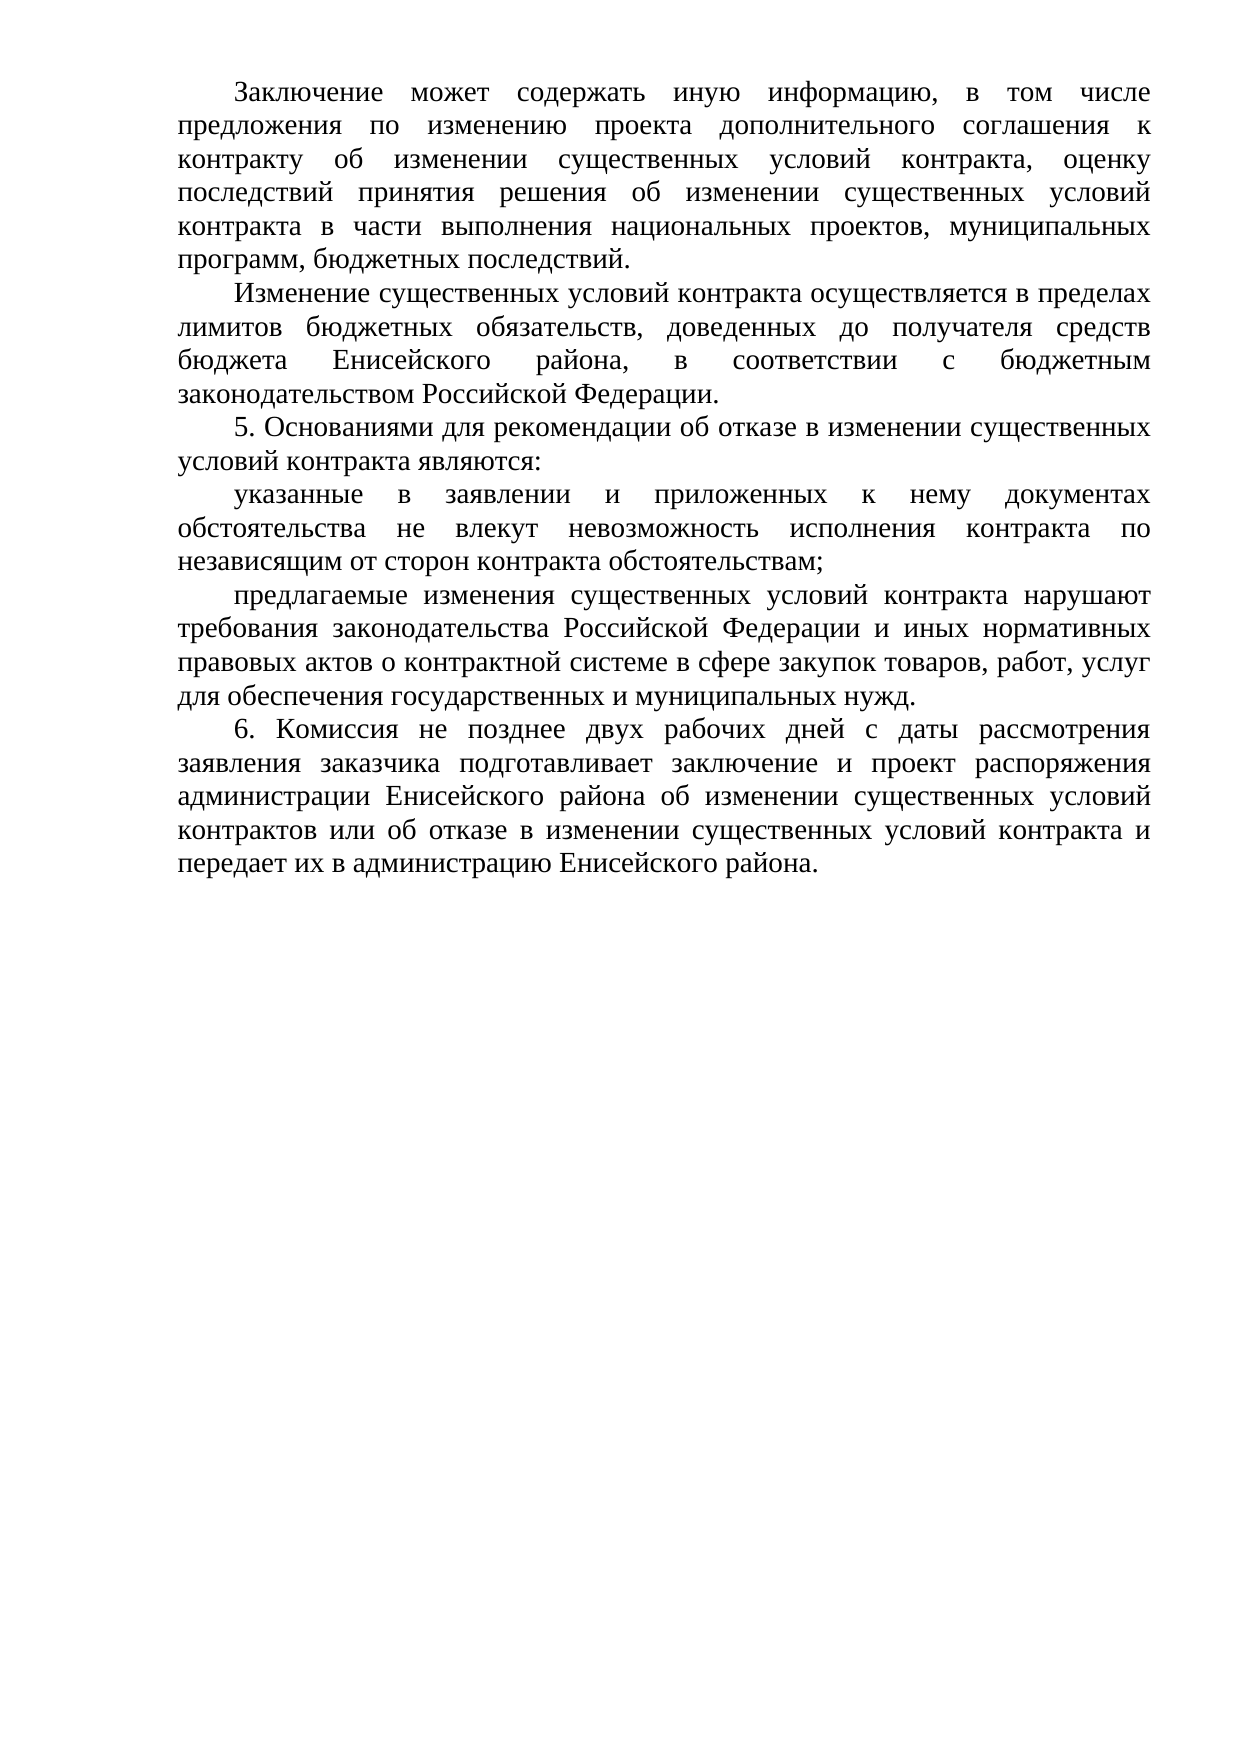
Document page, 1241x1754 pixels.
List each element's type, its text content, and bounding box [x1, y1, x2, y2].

text Изменение существенных условий контракта осуществляется в пределах лимитов бюджетных обязательств, доведенных до получателя средств бюджета Енисейского района, в соответствии с бюджетным законодательством Российской Федерации. [177, 275, 1152, 409]
text Заключение может содержать иную информацию, в том числе предложения по изменению проекта дополнительного соглашения к контракту об изменении существенных условий контракта, оценку последствий принятия решения об изменении существенных условий контракта в части выполнения национальных проектов, муниципальных программ, бюджетных последствий. [177, 74, 1152, 275]
text указанные в заявлении и приложенных к нему документах обстоятельства не влекут невозможность исполнения контракта по независящим от сторон контракта обстоятельствам; [177, 476, 1152, 577]
text 6. Комиссия не позднее двух рабочих дней с даты рассмотрения заявления заказчика подготавливает заключение и проект распоряжения администрации Енисейского района об изменении существенных условий контрактов или об отказе в изменении существенных условий контракта и передает их в администрацию Енисейского района. [177, 711, 1152, 879]
text 5. Основаниями для рекомендации об отказе в изменении существенных условий контракта являются: [177, 409, 1152, 476]
text предлагаемые изменения существенных условий контракта нарушают требования законодательства Российской Федерации и иных нормативных правовых актов о контрактной системе в сфере закупок товаров, работ, услуг для обеспечения государственных и муниципальных нужд. [177, 577, 1152, 711]
